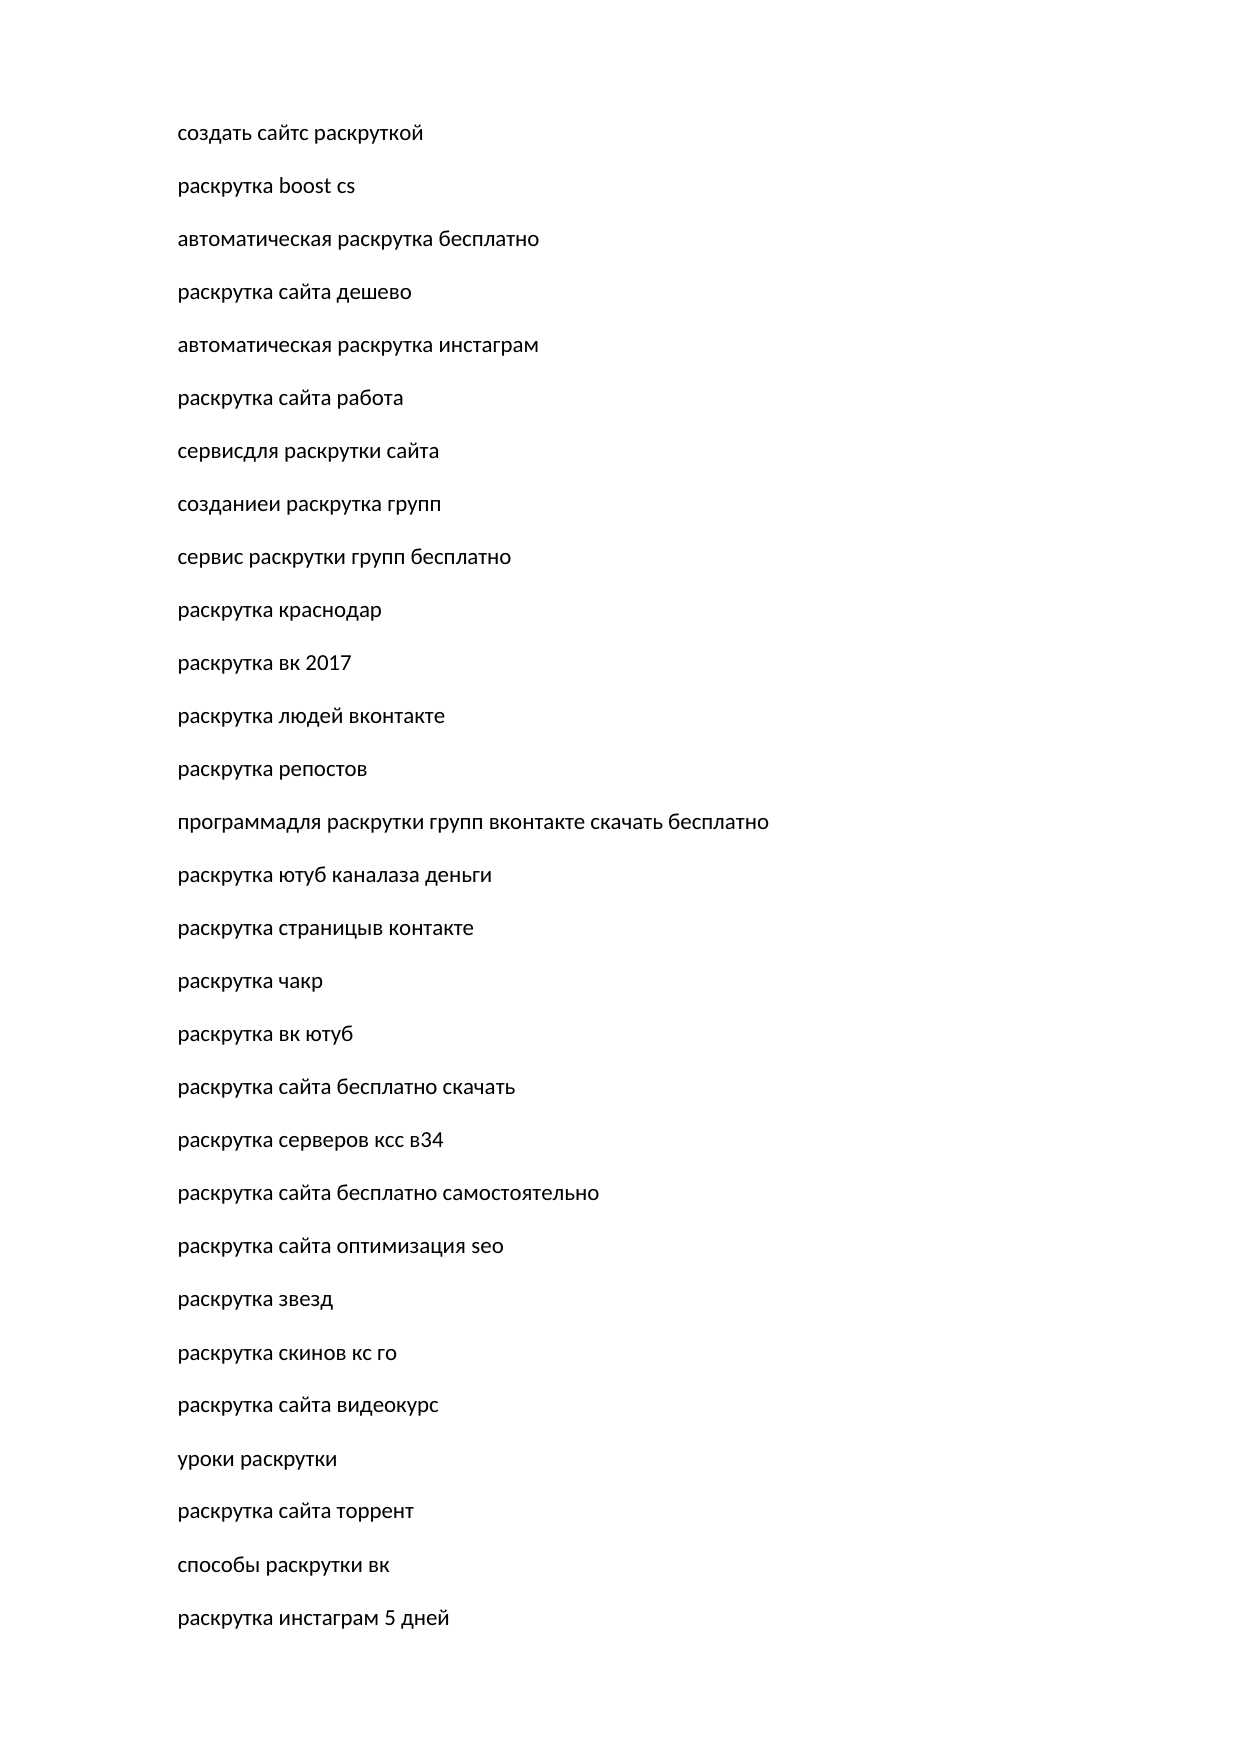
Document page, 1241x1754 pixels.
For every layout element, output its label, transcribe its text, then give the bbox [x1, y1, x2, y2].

text уроки раскрутки [177, 1444, 1152, 1472]
text раскрутка сайта торрент [177, 1497, 1152, 1525]
text сервисдля раскрутки сайта [177, 436, 1152, 464]
text раскрутка вк 2017 [177, 648, 1152, 676]
text созданиеи раскрутка групп [177, 489, 1152, 517]
text раскрутка инстаграм 5 дней [177, 1603, 1152, 1631]
text раскрутка чакр [177, 966, 1152, 994]
text раскрутка вк ютуб [177, 1019, 1152, 1047]
text раскрутка людей вконтакте [177, 701, 1152, 729]
text автоматическая раскрутка бесплатно [177, 224, 1152, 252]
text раскрутка сайта бесплатно скачать [177, 1072, 1152, 1101]
text программадля раскрутки групп вконтакте скачать бесплатно [177, 807, 1152, 835]
text раскрутка сайта видеокурс [177, 1391, 1152, 1419]
text раскрутка сайта оптимизация seo [177, 1232, 1152, 1259]
text раскрутка репостов [177, 754, 1152, 782]
text раскрутка звезд [177, 1284, 1152, 1313]
text раскрутка сайта дешево [177, 277, 1152, 305]
text раскрутка серверов ксс в34 [177, 1126, 1152, 1153]
text раскрутка ютуб каналаза деньги [177, 860, 1152, 888]
text раскрутка boost cs [177, 171, 1152, 199]
text раскрутка скинов кс го [177, 1338, 1152, 1366]
text раскрутка сайта работа [177, 383, 1152, 411]
text создать сайтс раскруткой [177, 118, 1152, 146]
text сервис раскрутки групп бесплатно [177, 542, 1152, 570]
text способы раскрутки вк [177, 1550, 1152, 1578]
text раскрутка страницыв контакте [177, 913, 1152, 941]
text раскрутка сайта бесплатно самостоятельно [177, 1178, 1152, 1207]
text раскрутка краснодар [177, 595, 1152, 623]
text автоматическая раскрутка инстаграм [177, 330, 1152, 358]
